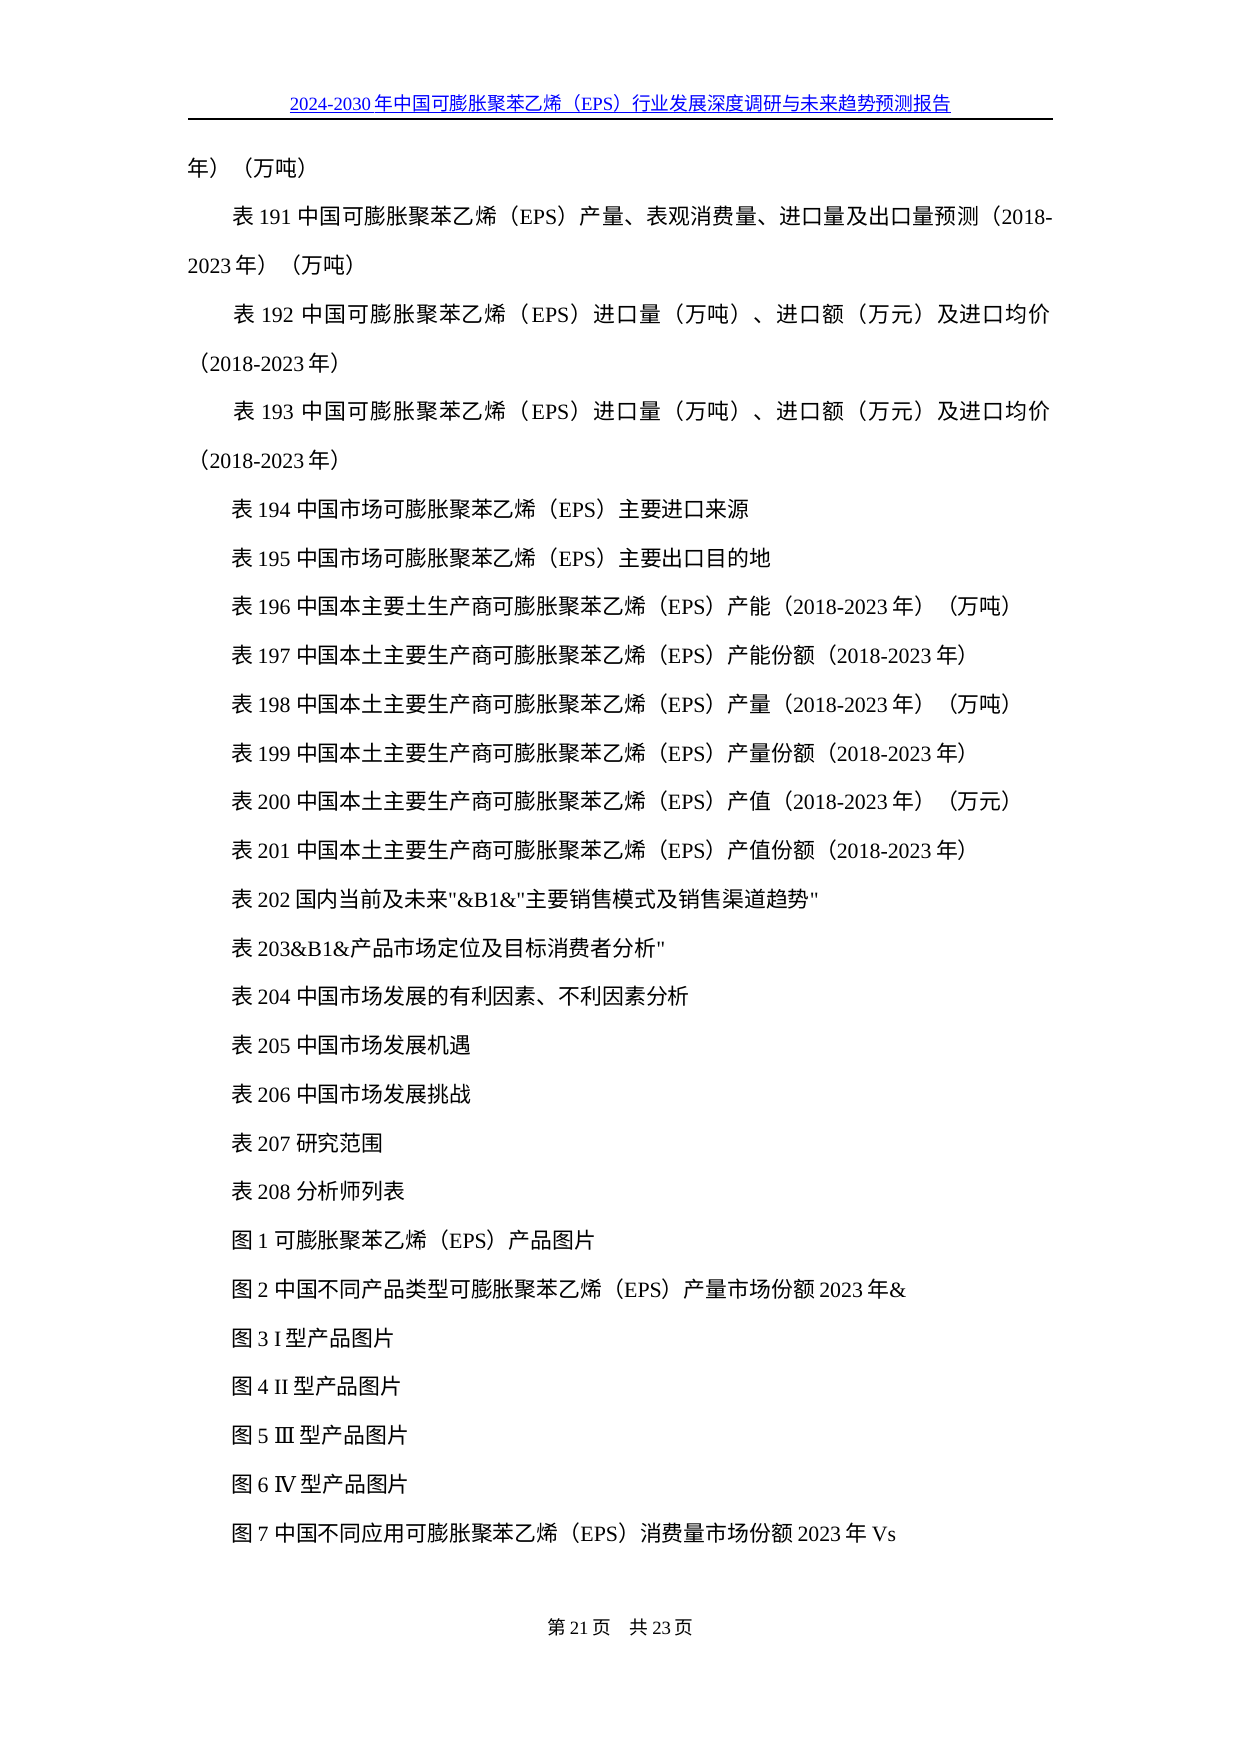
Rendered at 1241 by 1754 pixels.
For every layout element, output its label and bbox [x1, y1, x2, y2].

text [187, 150, 1053, 1548]
